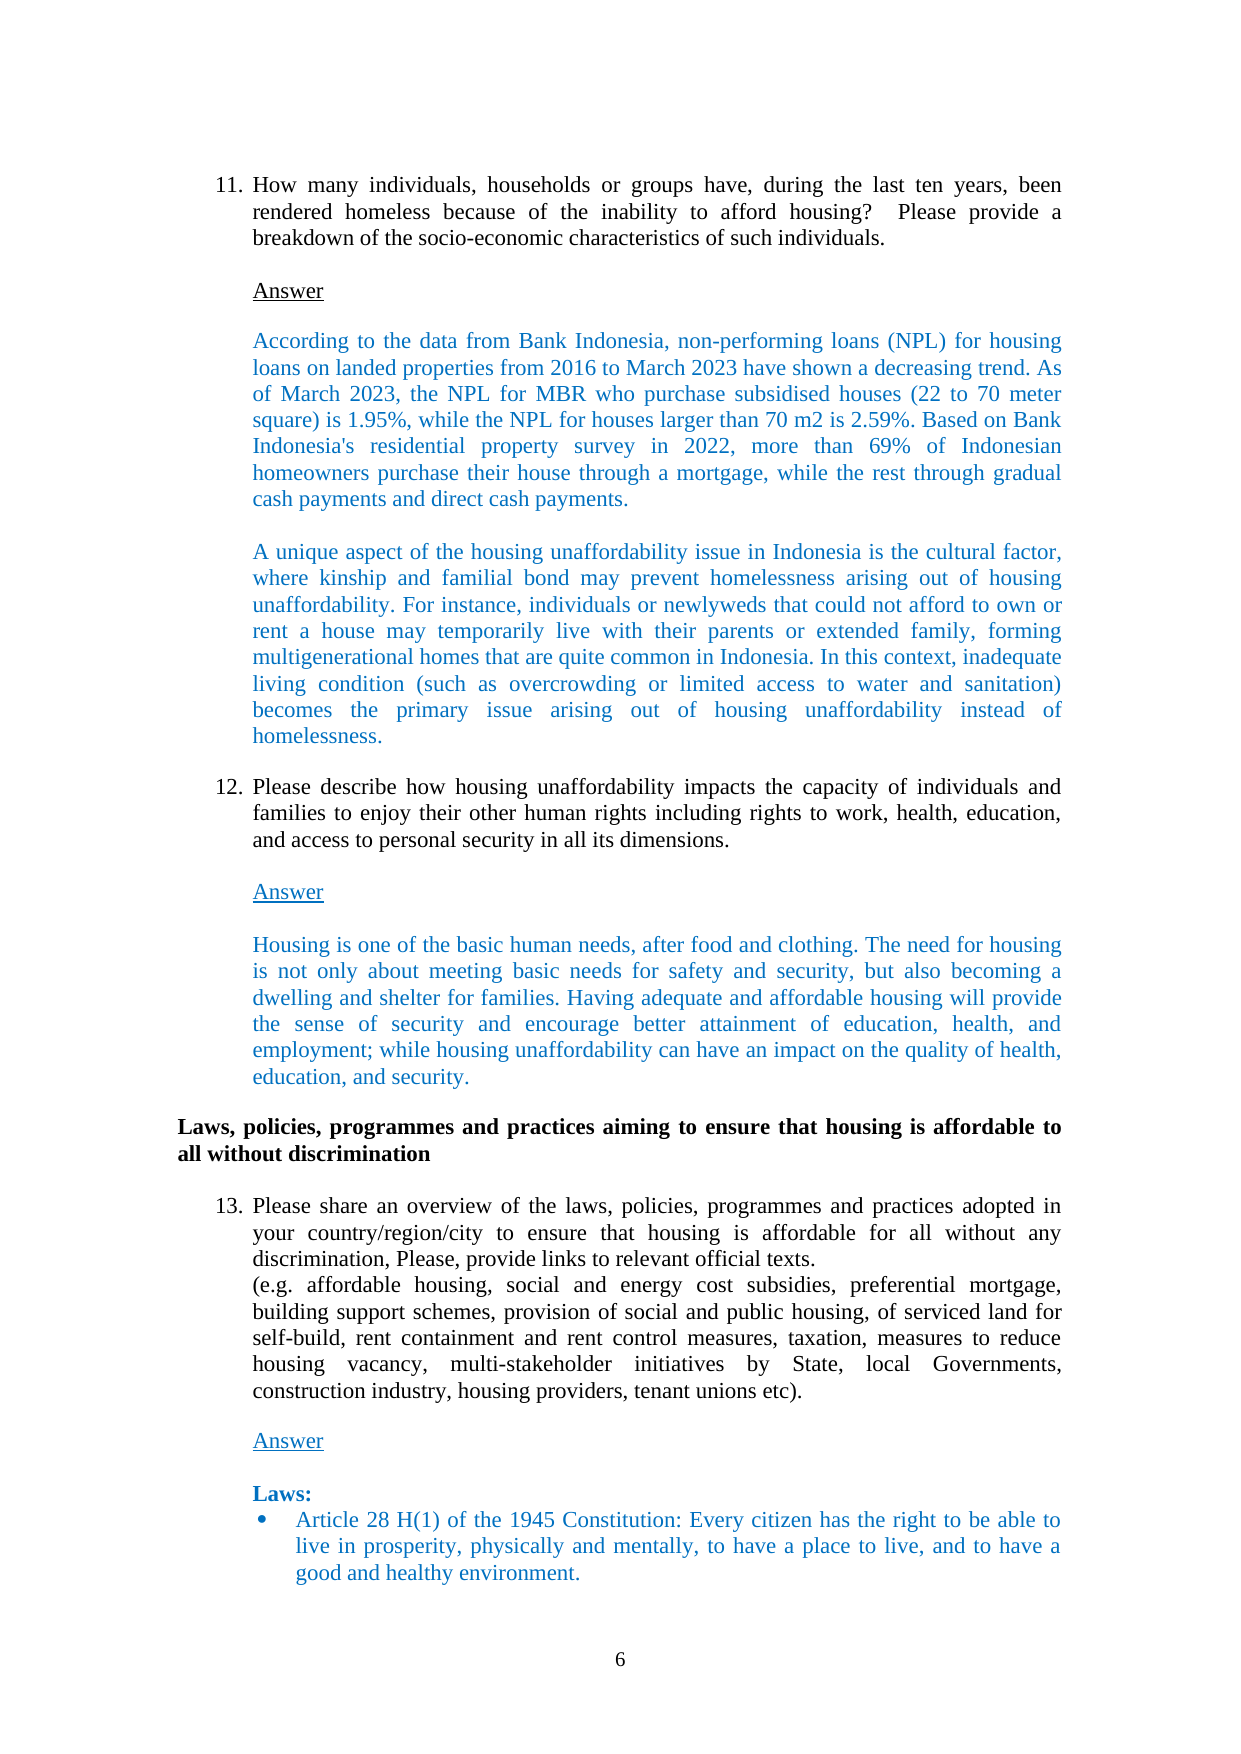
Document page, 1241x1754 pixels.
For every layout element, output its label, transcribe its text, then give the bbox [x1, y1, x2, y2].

text Laws: [252, 1480, 1063, 1506]
list Please share an overview of the laws, policies, programmes and practices adopted in your country/region/city to ensure that housing is affordable for all without any discrimination, Please, provide links to relevant official texts. [215, 1192, 1063, 1271]
text According to the data from Bank Indonesia, non-performing loans (NPL) for housing loans on landed properties from 2016 to March 2023 have shown a decreasing trend. As of March 2023, the NPL for MBR who purchase subsidised houses (22 to 70 meter square) is 1.95%, while the NPL for houses larger than 70 m2 is 2.59%. Based on Bank Indonesia's residential property survey in 2022, more than 69% of Indonesian homeowners purchase their house through a mortgage, while the rest through gradual cash payments and direct cash payments. [252, 327, 1063, 512]
text Answer [252, 878, 1063, 905]
text Laws, policies, programmes and practices aiming to ensure that housing is affordable to all without discrimination [177, 1113, 1063, 1166]
list How many individuals, households or groups have, during the last ten years, been rendered homeless because of the inability to afford housing? Please provide a breakdown of the socio-economic characteristics of such individuals. [215, 171, 1063, 250]
text Answer [177, 277, 1063, 303]
text (e.g. affordable housing, social and energy cost subsidies, preferential mortgage, building support schemes, provision of social and public housing, of serviced land for self-build, rent containment and rent control measures, taxation, measures to reduce housing vacancy, multi-stakeholder initiatives by State, local Governments, construction industry, housing providers, tenant unions etc). [252, 1271, 1063, 1403]
text Answer [177, 1427, 1063, 1453]
list Please describe how housing unaffordability impacts the capacity of individuals and families to enjoy their other human rights including rights to work, health, education, and access to personal security in all its dimensions. [215, 773, 1063, 852]
text A unique aspect of the housing unaffordability issue in Indonesia is the cultural factor, where kinship and familial bond may prevent homelessness arising out of housing unaffordability. For instance, individuals or newlyweds that could not afford to own or rent a house may temporarily live with their parents or extended family, forming multigenerational homes that are quite common in Indonesia. In this context, inadequate living condition (such as overcrowding or limited access to water and sanitation) becomes the primary issue arising out of housing unaffordability instead of homelessness. [252, 538, 1063, 749]
list Article 28 H(1) of the 1945 Constitution: Every citizen has the right to be able to live in prosperity, physically and mentally, to have a place to live, and to have a good and healthy environment. [258, 1506, 1063, 1585]
text Housing is one of the basic human needs, after food and clothing. The need for housing is not only about meeting basic needs for safety and security, but also becoming a dwelling and shelter for families. Having adequate and affordable housing will provide the sense of security and encourage better attainment of education, health, and employment; while housing unaffordability can have an impact on the quality of health, education, and security. [252, 931, 1063, 1089]
